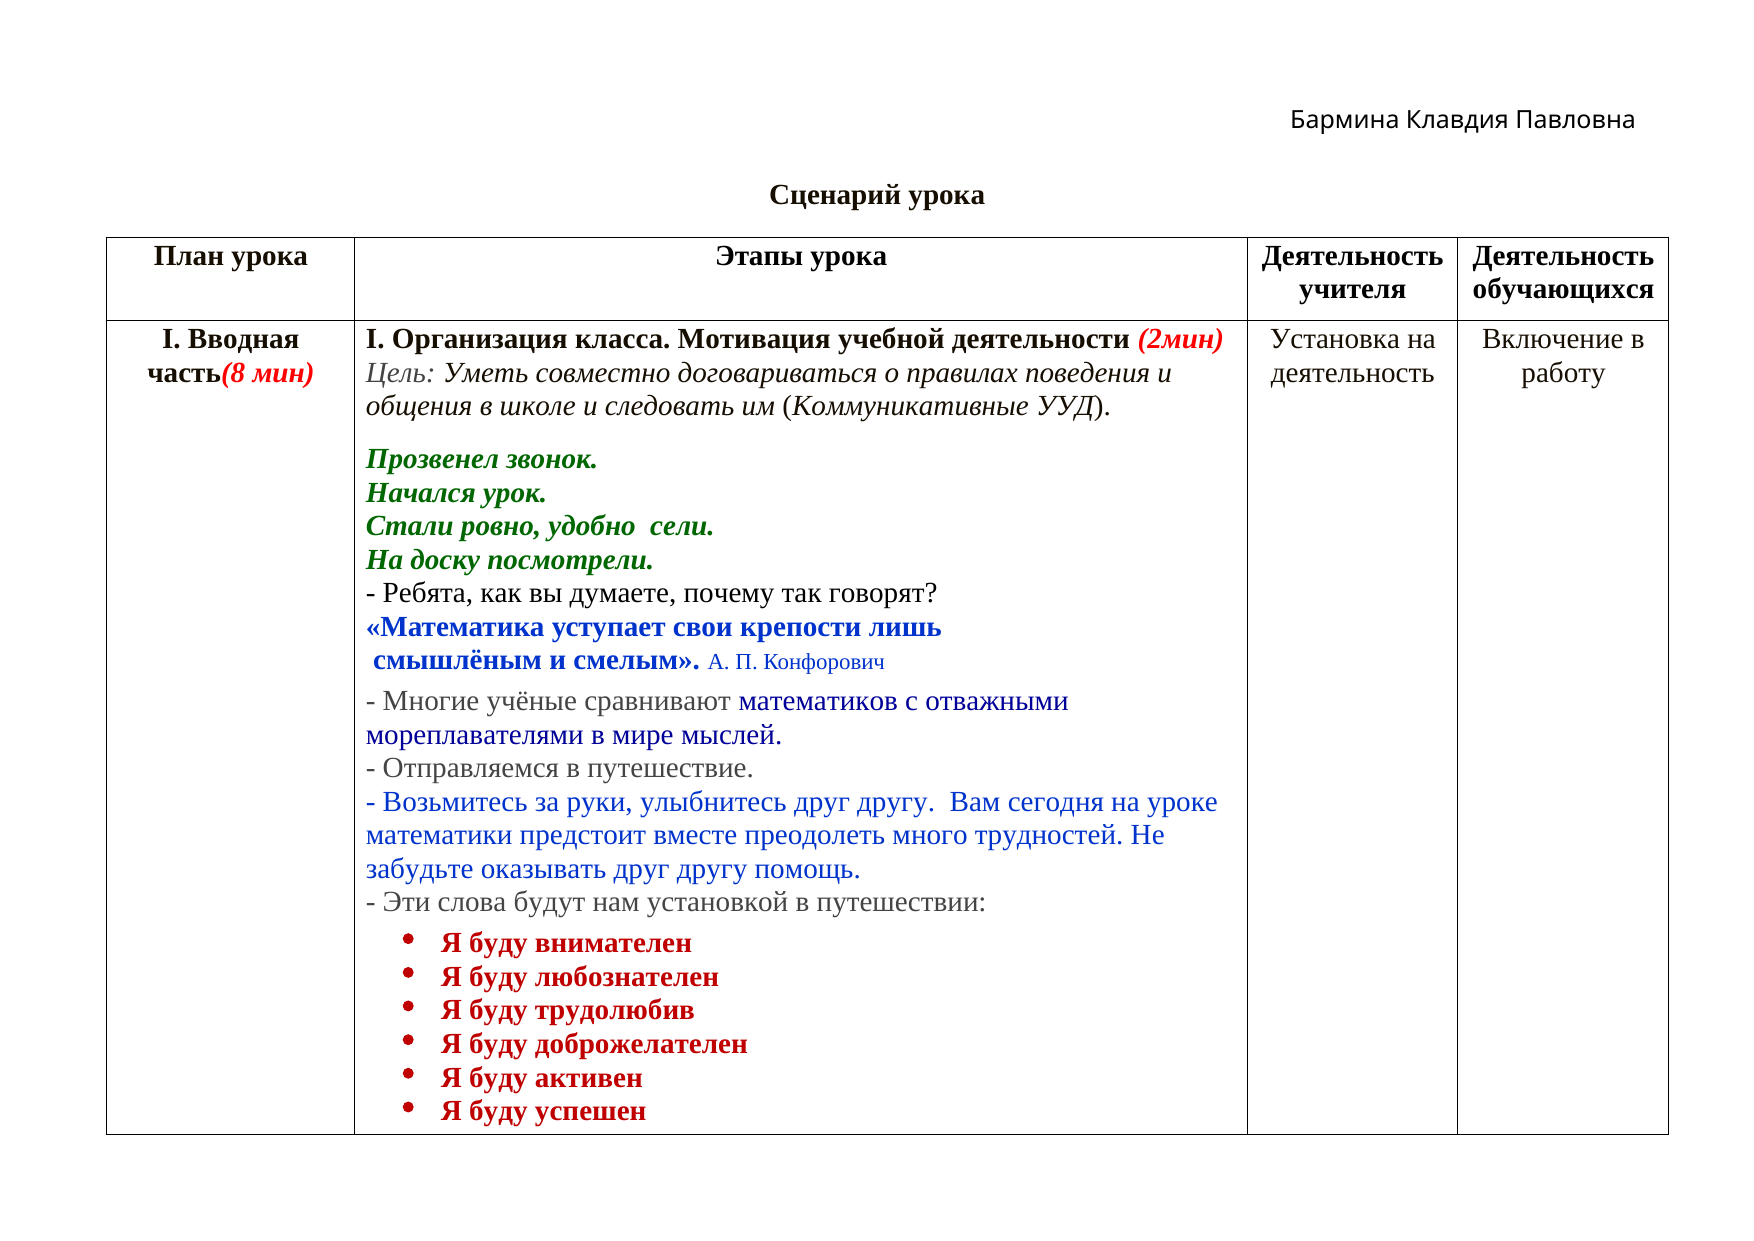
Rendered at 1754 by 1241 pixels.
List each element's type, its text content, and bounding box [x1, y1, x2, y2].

table_cell Включение в работу [1458, 321, 1668, 1134]
text Сценарий урока [118, 177, 1636, 211]
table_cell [355, 321, 1247, 1134]
table_header План урока [107, 238, 354, 320]
table_header Этапы урока [355, 238, 1247, 320]
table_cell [1248, 321, 1457, 1134]
table_header Деятельность учителя [1248, 238, 1457, 320]
table_header Деятельность обучающихся [1458, 238, 1668, 320]
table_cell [107, 321, 354, 1134]
